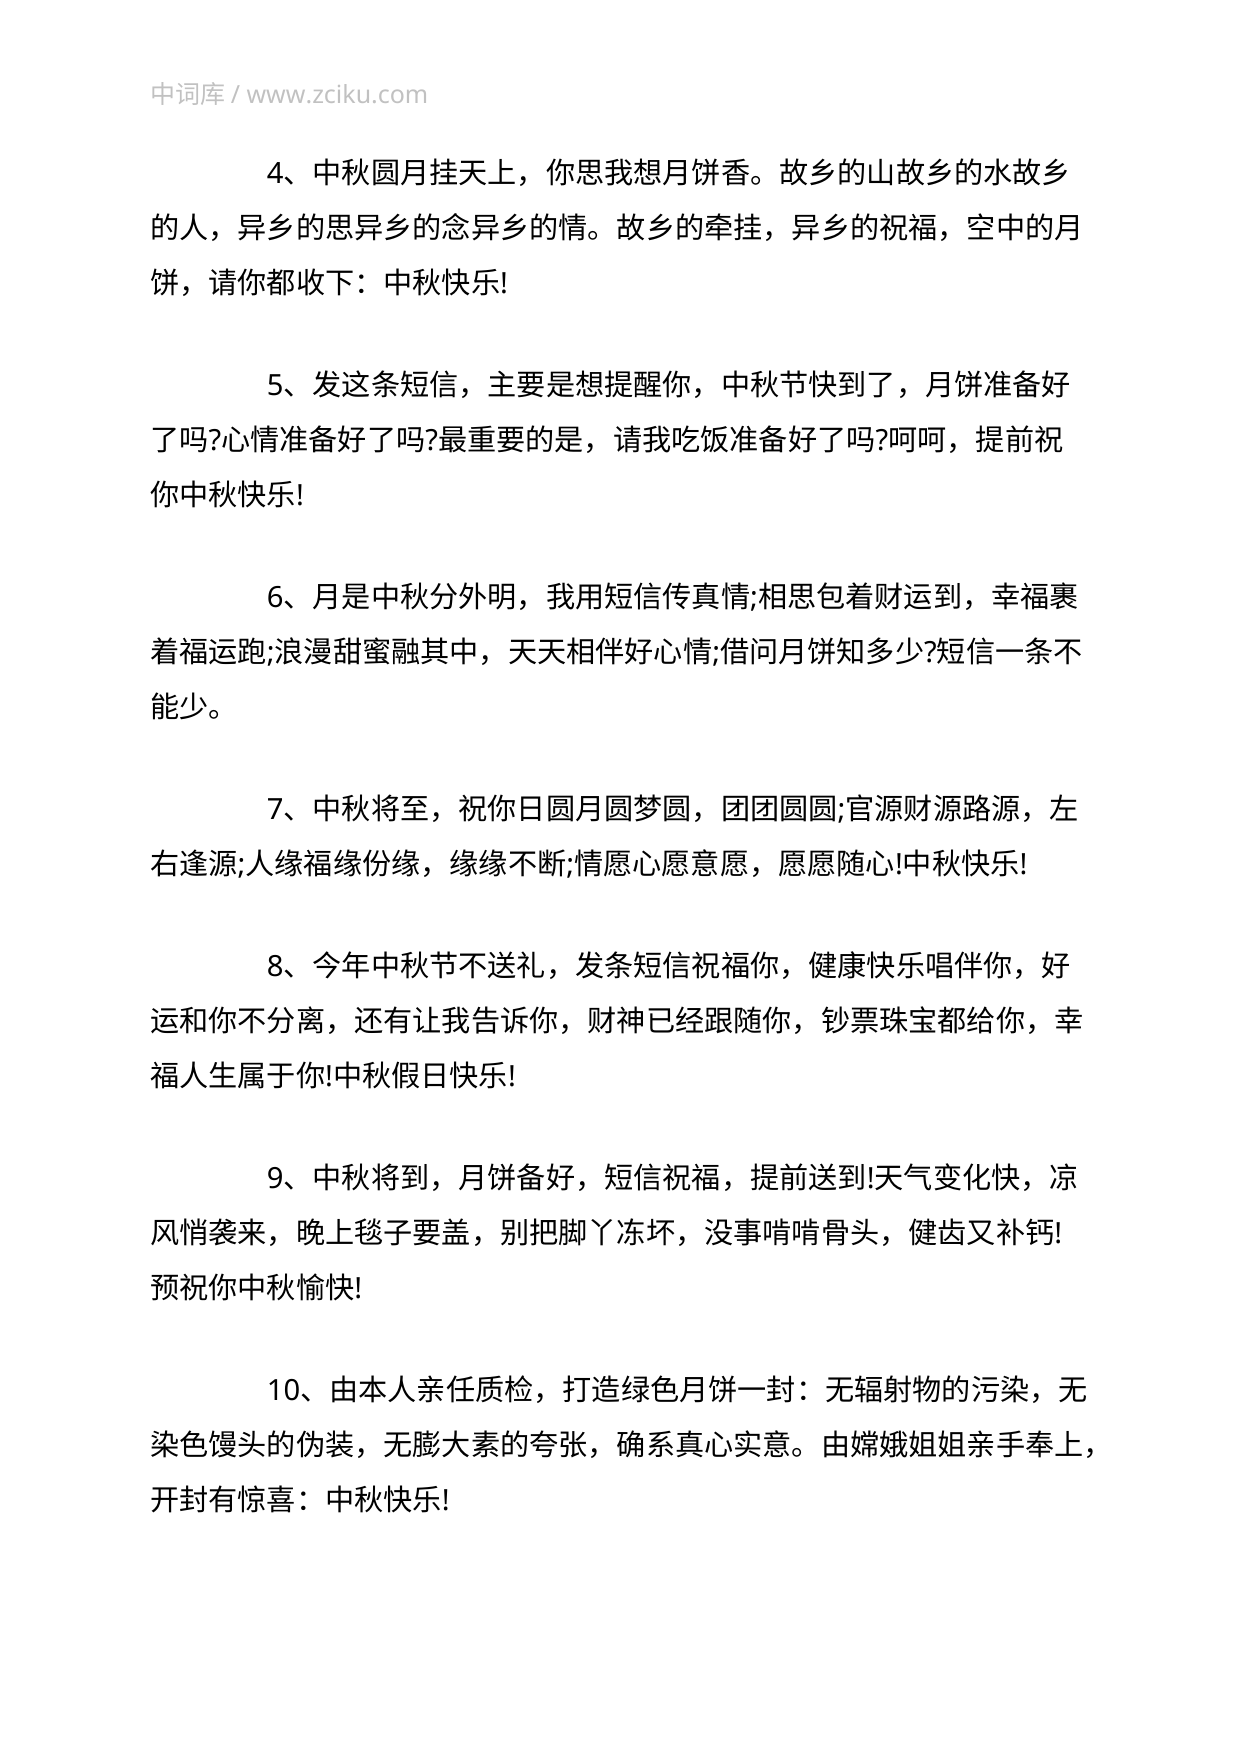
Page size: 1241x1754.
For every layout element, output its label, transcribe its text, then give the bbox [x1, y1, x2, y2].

text 9、中秋将到，月饼备好，短信祝福，提前送到!天气变化快，凉风悄袭来，晚上毯子要盖，别把脚丫冻坏，没事啃啃骨头，健齿又补钙!预祝你中秋愉快! [150, 1154, 1090, 1307]
text 8、今年中秋节不送礼，发条短信祝福你，健康快乐唱伴你，好运和你不分离，还有让我告诉你，财神已经跟随你，钞票珠宝都给你，幸福人生属于你!中秋假日快乐! [150, 943, 1090, 1095]
text 7、中秋将至，祝你日圆月圆梦圆，团团圆圆;官源财源路源，左右逢源;人缘福缘份缘，缘缘不断;情愿心愿意愿，愿愿随心!中秋快乐! [150, 786, 1090, 883]
text 4、中秋圆月挂天上，你思我想月饼香。故乡的山故乡的水故乡的人，异乡的思异乡的念异乡的情。故乡的牵挂，异乡的祝福，空中的月饼，请你都收下：中秋快乐! [150, 150, 1090, 302]
text 5、发这条短信，主要是想提醒你，中秋节快到了，月饼准备好了吗?心情准备好了吗?最重要的是，请我吃饭准备好了吗?呵呵，提前祝你中秋快乐! [150, 362, 1090, 514]
text 10、由本人亲任质检，打造绿色月饼一封：无辐射物的污染，无染色馒头的伪装，无膨大素的夸张，确系真心实意。由嫦娥姐姐亲手奉上，开封有惊喜：中秋快乐! [150, 1366, 1090, 1519]
text 6、月是中秋分外明，我用短信传真情;相思包着财运到，幸福裹着福运跑;浪漫甜蜜融其中，天天相伴好心情;借问月饼知多少?短信一条不能少。 [150, 574, 1090, 726]
